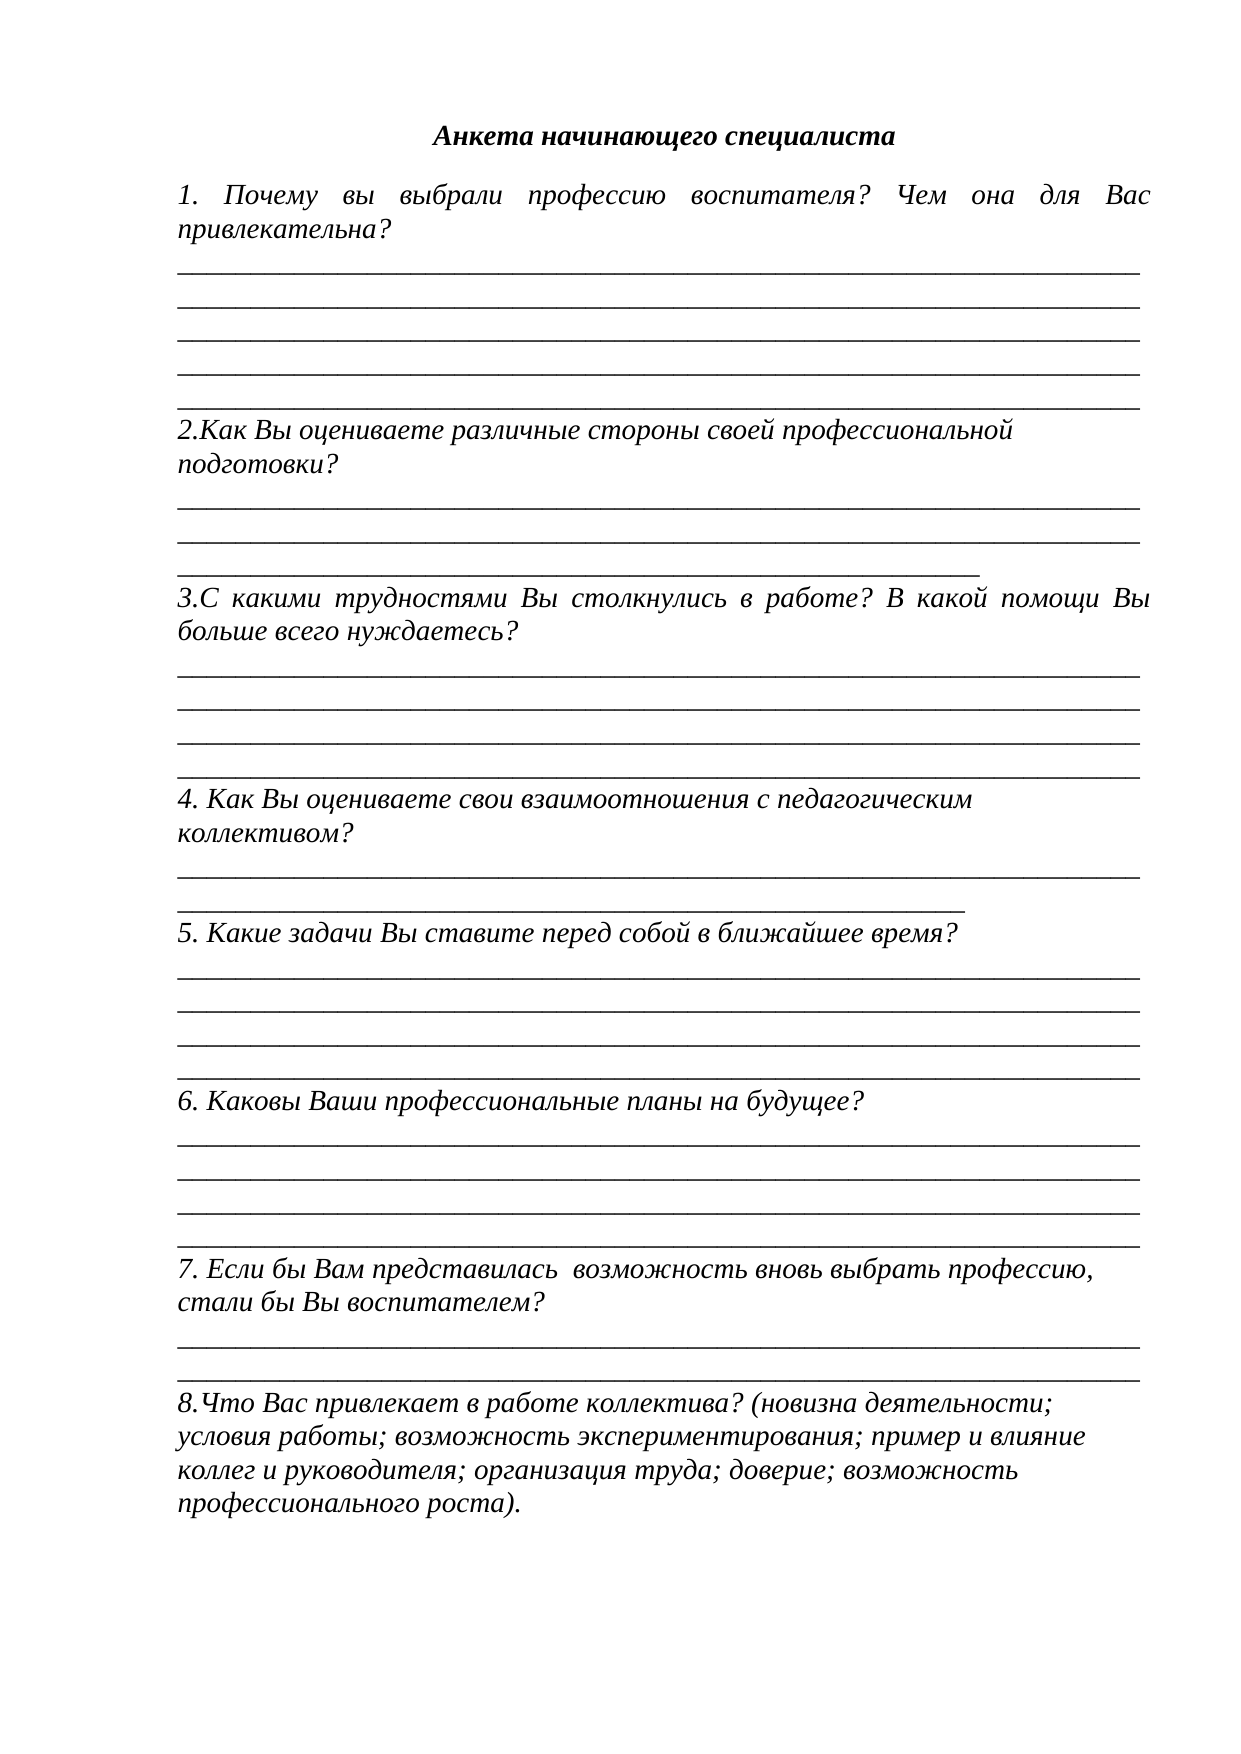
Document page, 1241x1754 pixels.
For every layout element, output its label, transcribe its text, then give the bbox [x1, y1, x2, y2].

text 2.Как Вы оцениваете различные стороны своей профессиональной подготовки?___________________________________________________________________________________________________________________________________________________________________________________________ [177, 412, 1152, 580]
text __________________________________________________________________________________________________________________________________________________________________________________________________________________________________________________________________________________________________________________________________________ [177, 244, 1152, 412]
text 6. Каковы Ваши профессиональные планы на будущее? [177, 1083, 1152, 1117]
text 5. Какие задачи Вы ставите перед собой в ближайшее время? [177, 915, 1152, 949]
text ________________________________________________________________________________________________________________________________________________________________________________________________________________________________________________________________________ [177, 1117, 1152, 1251]
text ________________________________________________________________________________________________________________________________________________________________________________________________________________________________________________________________________4. Как Вы оцениваете свои взаимоотношения с педагогическим коллективом?________________________________________________________________________________________________________________________ [177, 647, 1152, 915]
text ____________________________________________________________________________________________________________________________________ [177, 1318, 1152, 1385]
text 3.С какими трудностями Вы столкнулись в работе? В какой помощи Вы больше всего нуждаетесь? [177, 580, 1152, 647]
text ________________________________________________________________________________________________________________________________________________________________________________________________________________________________________________________________________ [177, 949, 1152, 1083]
text 1. Почему вы выбрали профессию воспитателя? Чем она для Вас привлекательна? [177, 177, 1152, 244]
text Анкета начинающего специалиста [177, 118, 1152, 152]
text 7. Если бы Вам представилась возможность вновь выбрать профессию, стали бы Вы воспитателем? [177, 1251, 1152, 1318]
text 8.Что Вас привлекает в работе коллектива? (новизна деятельности; условия работы; возможность экспериментирования; пример и влияние коллег и руководителя; организация труда; доверие; возможность профессионального роста). [177, 1385, 1152, 1519]
